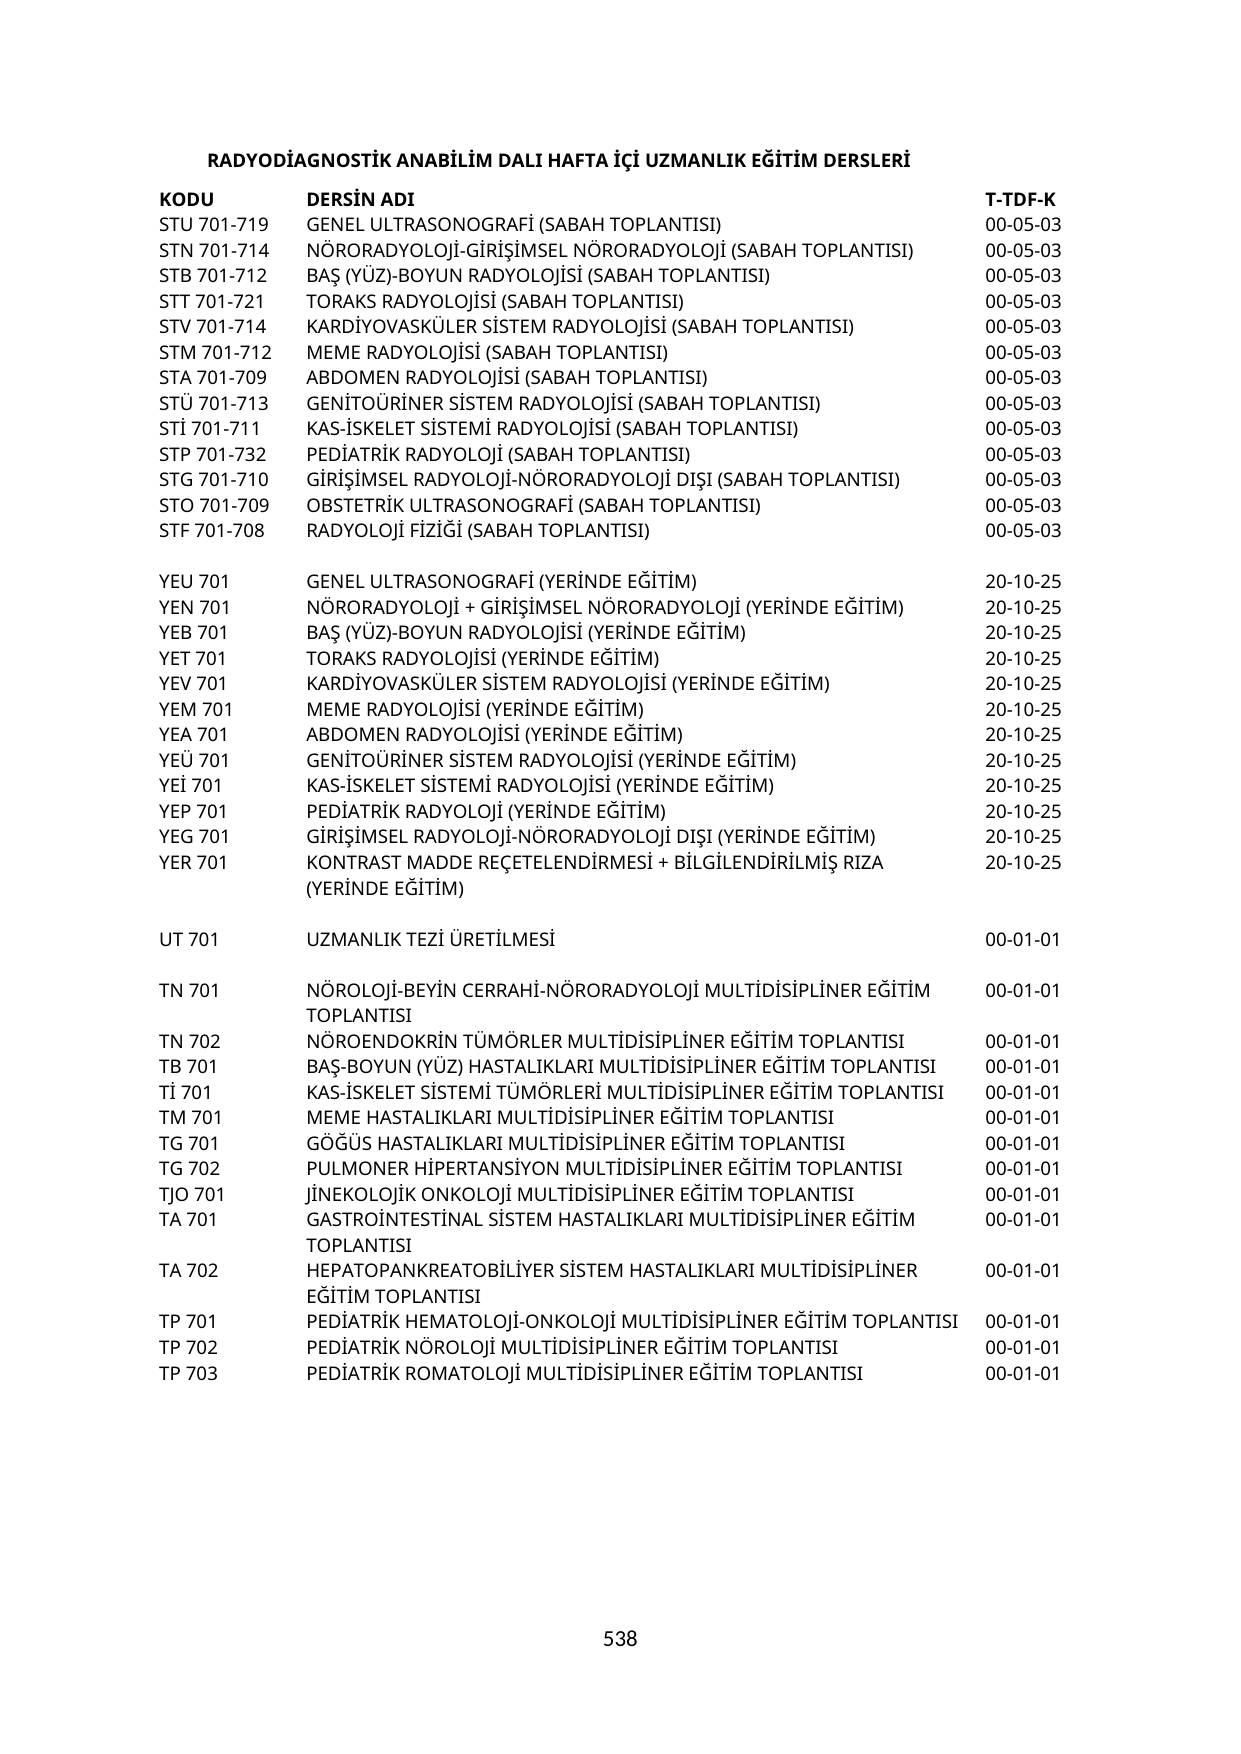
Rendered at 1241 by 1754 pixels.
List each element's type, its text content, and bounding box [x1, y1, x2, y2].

table_cell STO 701-709 [148, 492, 295, 518]
table_cell NÖROENDOKRİN TÜMÖRLER MULTİDİSİPLİNER EĞİTİM TOPLANTISI [295, 1028, 974, 1053]
table_cell 00-05-03 [974, 467, 1092, 492]
table_cell 20-10-25 [974, 620, 1092, 645]
table_cell 00-05-03 [974, 518, 1092, 569]
table_cell 00-01-01 [974, 1207, 1092, 1258]
table_cell PEDİATRİK NÖROLOJİ MULTİDİSİPLİNER EĞİTİM TOPLANTISI [295, 1334, 974, 1360]
table_cell STÜ 701-713 [148, 390, 295, 416]
table_cell YET 701 [148, 645, 295, 671]
table_cell YEB 701 [148, 620, 295, 645]
table_cell YEA 701 [148, 722, 295, 747]
table_cell GENEL ULTRASONOGRAFİ (SABAH TOPLANTISI) [295, 211, 974, 237]
table_cell YEV 701 [148, 671, 295, 696]
table_cell STB 701-712 [148, 263, 295, 288]
table_cell 20-10-25 [974, 594, 1092, 620]
table_cell TN 701 [148, 977, 295, 1028]
table_cell Tİ 701 [148, 1079, 295, 1104]
table_cell STV 701-714 [148, 314, 295, 339]
table_cell YEÜ 701 [148, 747, 295, 773]
table_cell STF 701-708 [148, 518, 295, 569]
table_cell STP 701-732 [148, 441, 295, 467]
table_cell 20-10-25 [974, 798, 1092, 824]
table_cell 00-05-03 [974, 237, 1092, 262]
table_cell 20-10-25 [974, 824, 1092, 849]
table_cell BAŞ-BOYUN (YÜZ) HASTALIKLARI MULTİDİSİPLİNER EĞİTİM TOPLANTISI [295, 1054, 974, 1079]
table_cell TORAKS RADYOLOJİSİ (SABAH TOPLANTISI) [295, 288, 974, 313]
table_cell TORAKS RADYOLOJİSİ (YERİNDE EĞİTİM) [295, 645, 974, 671]
table_header DERSİN ADI [295, 186, 974, 211]
table_cell 00-01-01 [974, 1130, 1092, 1156]
table_cell YEİ 701 [148, 773, 295, 798]
table_cell RADYOLOJİ FİZİĞİ (SABAH TOPLANTISI) [295, 518, 974, 569]
table_cell NÖRORADYOLOJİ-GİRİŞİMSEL NÖRORADYOLOJİ (SABAH TOPLANTISI) [295, 237, 974, 262]
table_header KODU [148, 186, 295, 211]
table_cell TA 701 [148, 1207, 295, 1258]
table_cell MEME RADYOLOJİSİ (SABAH TOPLANTISI) [295, 339, 974, 364]
table_cell 00-05-03 [974, 288, 1092, 313]
table_cell STT 701-721 [148, 288, 295, 313]
table_cell OBSTETRİK ULTRASONOGRAFİ (SABAH TOPLANTISI) [295, 492, 974, 518]
table_cell 20-10-25 [974, 645, 1092, 671]
table_cell TA 702 [148, 1258, 295, 1309]
table_cell 00-01-01 [974, 1028, 1092, 1053]
table_cell STU 701-719 [148, 211, 295, 237]
table_cell BAŞ (YÜZ)-BOYUN RADYOLOJİSİ (SABAH TOPLANTISI) [295, 263, 974, 288]
table_cell YEG 701 [148, 824, 295, 849]
table_cell 00-01-01 [974, 1258, 1092, 1309]
table_cell UT 701 [148, 926, 295, 977]
table_cell KONTRAST MADDE REÇETELENDİRMESİ + BİLGİLENDİRİLMİŞ RIZA (YERİNDE EĞİTİM) [295, 849, 974, 926]
table_cell GENEL ULTRASONOGRAFİ (YERİNDE EĞİTİM) [295, 569, 974, 594]
table_cell STİ 701-711 [148, 416, 295, 441]
table_cell 00-01-01 [974, 1156, 1092, 1181]
table_cell GASTROİNTESTİNAL SİSTEM HASTALIKLARI MULTİDİSİPLİNER EĞİTİM TOPLANTISI [295, 1207, 974, 1258]
table_cell 00-01-01 [974, 926, 1092, 977]
table_cell 20-10-25 [974, 696, 1092, 722]
table_cell YEP 701 [148, 798, 295, 824]
subtitle RADYODİAGNOSTİK ANABİLİM DALI HAFTA İÇİ UZMANLIK EĞİTİM DERSLERİ [207, 148, 1093, 173]
table_cell 00-05-03 [974, 365, 1092, 390]
table_cell KAS-İSKELET SİSTEMİ RADYOLOJİSİ (YERİNDE EĞİTİM) [295, 773, 974, 798]
table_cell 00-05-03 [974, 416, 1092, 441]
table_cell 00-05-03 [974, 492, 1092, 518]
table_cell STM 701-712 [148, 339, 295, 364]
table_cell KAS-İSKELET SİSTEMİ RADYOLOJİSİ (SABAH TOPLANTISI) [295, 416, 974, 441]
table_cell 20-10-25 [974, 773, 1092, 798]
table_cell YEN 701 [148, 594, 295, 620]
table_cell STN 701-714 [148, 237, 295, 262]
table_cell 20-10-25 [974, 849, 1092, 926]
table_cell 00-05-03 [974, 339, 1092, 364]
table_cell 00-01-01 [974, 1054, 1092, 1079]
table_cell GİRİŞİMSEL RADYOLOJİ-NÖRORADYOLOJİ DIŞI (SABAH TOPLANTISI) [295, 467, 974, 492]
table_cell GÖĞÜS HASTALIKLARI MULTİDİSİPLİNER EĞİTİM TOPLANTISI [295, 1130, 974, 1156]
table_cell STG 701-710 [148, 467, 295, 492]
table_cell KARDİYOVASKÜLER SİSTEM RADYOLOJİSİ (SABAH TOPLANTISI) [295, 314, 974, 339]
table_cell 00-05-03 [974, 390, 1092, 416]
table_cell ABDOMEN RADYOLOJİSİ (YERİNDE EĞİTİM) [295, 722, 974, 747]
table_cell JİNEKOLOJİK ONKOLOJİ MULTİDİSİPLİNER EĞİTİM TOPLANTISI [295, 1181, 974, 1207]
table_cell PULMONER HİPERTANSİYON MULTİDİSİPLİNER EĞİTİM TOPLANTISI [295, 1156, 974, 1181]
table_cell PEDİATRİK HEMATOLOJİ-ONKOLOJİ MULTİDİSİPLİNER EĞİTİM TOPLANTISI [295, 1309, 974, 1334]
table_cell TM 701 [148, 1105, 295, 1130]
table_cell YEU 701 [148, 569, 295, 594]
table_cell TG 701 [148, 1130, 295, 1156]
table_cell MEME HASTALIKLARI MULTİDİSİPLİNER EĞİTİM TOPLANTISI [295, 1105, 974, 1130]
table_cell ABDOMEN RADYOLOJİSİ (SABAH TOPLANTISI) [295, 365, 974, 390]
table_cell TN 702 [148, 1028, 295, 1053]
table_cell PEDİATRİK RADYOLOJİ (SABAH TOPLANTISI) [295, 441, 974, 467]
table_cell 20-10-25 [974, 747, 1092, 773]
table_cell KARDİYOVASKÜLER SİSTEM RADYOLOJİSİ (YERİNDE EĞİTİM) [295, 671, 974, 696]
table_cell 00-05-03 [974, 263, 1092, 288]
table_cell 20-10-25 [974, 722, 1092, 747]
table_cell TP 703 [148, 1360, 295, 1385]
table_cell NÖRORADYOLOJİ + GİRİŞİMSEL NÖRORADYOLOJİ (YERİNDE EĞİTİM) [295, 594, 974, 620]
table_cell TJO 701 [148, 1181, 295, 1207]
table_cell TG 702 [148, 1156, 295, 1181]
table_cell MEME RADYOLOJİSİ (YERİNDE EĞİTİM) [295, 696, 974, 722]
table_cell 00-01-01 [974, 1105, 1092, 1130]
table_cell YER 701 [148, 849, 295, 926]
table_cell KAS-İSKELET SİSTEMİ TÜMÖRLERİ MULTİDİSİPLİNER EĞİTİM TOPLANTISI [295, 1079, 974, 1104]
table_cell GENİTOÜRİNER SİSTEM RADYOLOJİSİ (SABAH TOPLANTISI) [295, 390, 974, 416]
table_header T-TDF-K [974, 186, 1092, 211]
table_cell HEPATOPANKREATOBİLİYER SİSTEM HASTALIKLARI MULTİDİSİPLİNER EĞİTİM TOPLANTISI [295, 1258, 974, 1309]
table_cell 20-10-25 [974, 569, 1092, 594]
table_cell YEM 701 [148, 696, 295, 722]
table_cell TB 701 [148, 1054, 295, 1079]
table_cell PEDİATRİK RADYOLOJİ (YERİNDE EĞİTİM) [295, 798, 974, 824]
table_cell UZMANLIK TEZİ ÜRETİLMESİ [295, 926, 974, 977]
table_cell 00-01-01 [974, 1181, 1092, 1207]
table_cell NÖROLOJİ-BEYİN CERRAHİ-NÖRORADYOLOJİ MULTİDİSİPLİNER EĞİTİM TOPLANTISI [295, 977, 974, 1028]
table_cell 00-05-03 [974, 441, 1092, 467]
table_cell 00-05-03 [974, 314, 1092, 339]
table_cell BAŞ (YÜZ)-BOYUN RADYOLOJİSİ (YERİNDE EĞİTİM) [295, 620, 974, 645]
table_cell 00-01-01 [974, 977, 1092, 1028]
table_cell GENİTOÜRİNER SİSTEM RADYOLOJİSİ (YERİNDE EĞİTİM) [295, 747, 974, 773]
table_cell 20-10-25 [974, 671, 1092, 696]
table_cell 00-01-01 [974, 1334, 1092, 1360]
table_cell 00-05-03 [974, 211, 1092, 237]
table_cell 00-01-01 [974, 1309, 1092, 1334]
table_cell PEDİATRİK ROMATOLOJİ MULTİDİSİPLİNER EĞİTİM TOPLANTISI [295, 1360, 974, 1385]
table_cell TP 701 [148, 1309, 295, 1334]
table_cell TP 702 [148, 1334, 295, 1360]
table_cell 00-01-01 [974, 1360, 1092, 1385]
table_cell GİRİŞİMSEL RADYOLOJİ-NÖRORADYOLOJİ DIŞI (YERİNDE EĞİTİM) [295, 824, 974, 849]
table_cell STA 701-709 [148, 365, 295, 390]
table_cell 00-01-01 [974, 1079, 1092, 1104]
